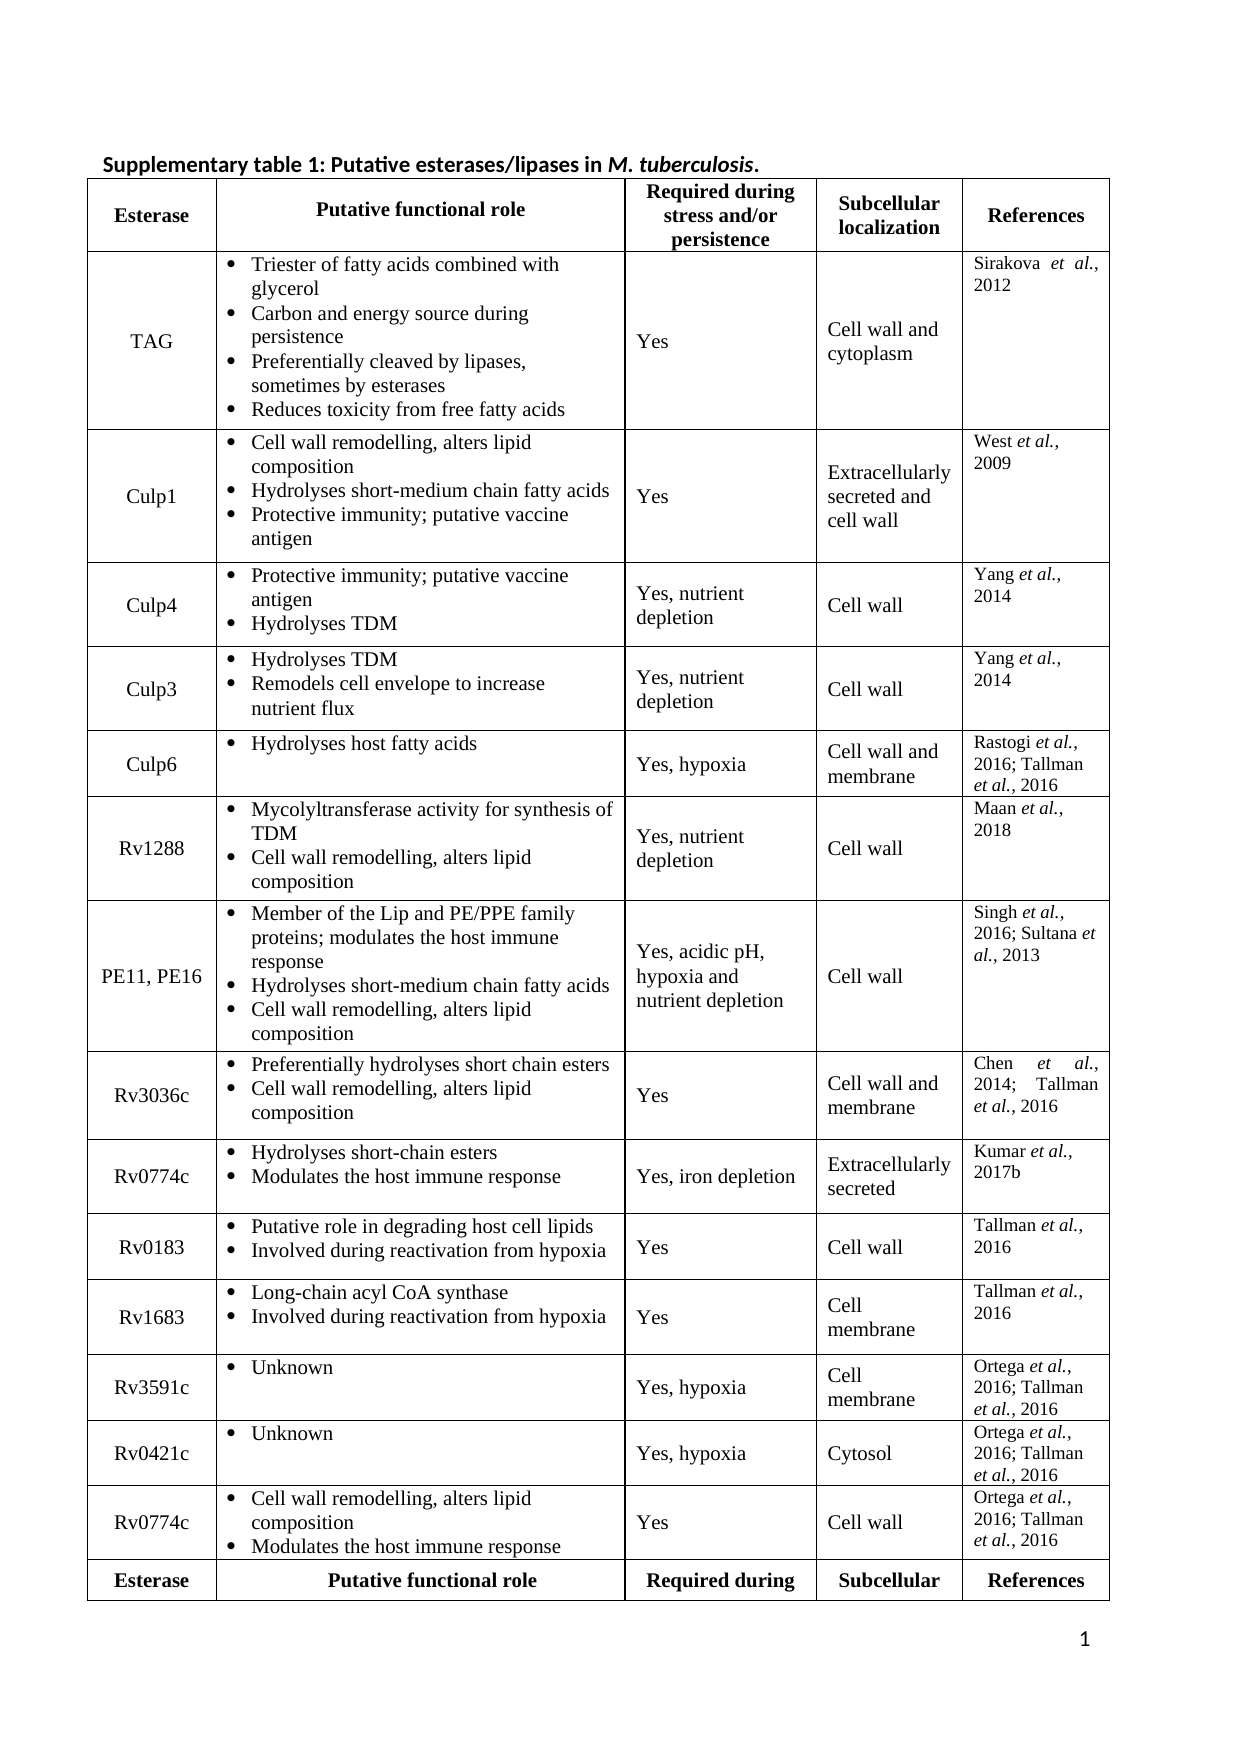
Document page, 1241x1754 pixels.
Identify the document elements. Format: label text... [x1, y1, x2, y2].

table_cell Cell membrane [817, 1280, 962, 1354]
table_cell Maan et al., 2018 [963, 797, 1109, 899]
table_cell Yang et al., 2014 [963, 647, 1109, 730]
table_cell Culp1 [88, 430, 216, 562]
table_cell Esterase [88, 1560, 216, 1600]
table_cell Yes, nutrient depletion [626, 797, 816, 899]
table_cell References [963, 1560, 1109, 1600]
table_cell Yes, hypoxia [626, 1421, 816, 1485]
table_cell Rv3591c [88, 1355, 216, 1419]
table_cell Rv1288 [88, 797, 216, 899]
table_cell Unknown [217, 1355, 624, 1419]
table_cell Rastogi et al., 2016; Tallman et al., 2016 [963, 731, 1109, 796]
table_cell Cell wall remodelling, alters lipid composition Modulates the host immune response [217, 1486, 624, 1558]
table_cell Yes [626, 430, 816, 562]
table_cell Yes [626, 1486, 816, 1558]
table_cell Yes [626, 252, 816, 429]
table_cell Mycolyltransferase activity for synthesis of TDM Cell wall remodelling, alters lipid composition [217, 797, 624, 899]
table_cell Cell wall and membrane [817, 1052, 962, 1139]
table_cell Cell wall [817, 901, 962, 1051]
table_cell Singh et al., 2016; Sultana et al., 2013 [963, 901, 1109, 1051]
table_header Required during stress and/or persistence [626, 179, 816, 251]
table_header Putative functional role [217, 179, 624, 251]
table_cell Yes, hypoxia [626, 1355, 816, 1419]
table_cell Cell wall [817, 1486, 962, 1558]
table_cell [626, 1560, 816, 1600]
table_cell Hydrolyses short-chain esters Modulates the host immune response [217, 1140, 624, 1213]
table_cell Rv3036c [88, 1052, 216, 1139]
table_cell Cell wall [817, 797, 962, 899]
table_cell Ortega et al., 2016; Tallman et al., 2016 [963, 1486, 1109, 1558]
table_cell Cell wall [817, 1214, 962, 1279]
table_cell Member of the Lip and PE/PPE family proteins; modulates the host immune response Hydrolyses short-medium chain fatty acids Cell wall remodelling, alters lipid composition [217, 901, 624, 1051]
table_cell Unknown [217, 1421, 624, 1485]
table_cell Rv0421c [88, 1421, 216, 1485]
table_cell Extracellularly secreted and cell wall [817, 430, 962, 562]
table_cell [217, 1560, 624, 1600]
table_cell Yes, nutrient depletion [626, 563, 816, 646]
table_cell TAG [88, 252, 216, 429]
table_cell Yes [626, 1052, 816, 1139]
table_header Esterase [88, 179, 216, 251]
table_cell Cytosol [817, 1421, 962, 1485]
table_cell Ortega et al., 2016; Tallman et al., 2016 [963, 1355, 1109, 1419]
table_cell Yes [626, 1214, 816, 1279]
table_cell Yes, hypoxia [626, 731, 816, 796]
table_cell Rv0774c [88, 1140, 216, 1213]
table_cell Cell wall [817, 563, 962, 646]
table_cell Kumar et al., 2017b [963, 1140, 1109, 1213]
table_cell Triester of fatty acids combined with glycerol Carbon and energy source during persistence Preferentially cleaved by lipases, sometimes by esterases Reduces toxicity from free fatty acids [217, 252, 624, 429]
table_cell Cell wall remodelling, alters lipid composition Hydrolyses short-medium chain fatty acids Protective immunity; putative vaccine antigen [217, 430, 624, 562]
table_cell Culp3 [88, 647, 216, 730]
table_cell Sirakova et al., 2012 [963, 252, 1109, 429]
table_cell Rv1683 [88, 1280, 216, 1354]
table_cell Cell wall and membrane [817, 731, 962, 796]
table_cell Hydrolyses host fatty acids [217, 731, 624, 796]
table_cell PE11, PE16 [88, 901, 216, 1051]
table_cell West et al., 2009 [963, 430, 1109, 562]
table_header References [963, 179, 1109, 251]
table_cell Yes, nutrient depletion [626, 647, 816, 730]
table_header Subcellular localization [817, 179, 962, 251]
table_cell Ortega et al., 2016; Tallman et al., 2016 [963, 1421, 1109, 1485]
text Supplementary table 1: Putative esterases/lipases in M. tuberculosis. [103, 150, 1090, 178]
table_cell Protective immunity; putative vaccine antigen Hydrolyses TDM [217, 563, 624, 646]
table_cell Culp6 [88, 731, 216, 796]
table_cell Hydrolyses TDM Remodels cell envelope to increase nutrient flux [217, 647, 624, 730]
table_cell Extracellularly secreted [817, 1140, 962, 1213]
table_cell Yang et al., 2014 [963, 563, 1109, 646]
table_cell Yes, acidic pH, hypoxia and nutrient depletion [626, 901, 816, 1051]
table_cell Tallman et al., 2016 [963, 1214, 1109, 1279]
table_cell Preferentially hydrolyses short chain esters Cell wall remodelling, alters lipid composition [217, 1052, 624, 1139]
table_cell Cell wall and cytoplasm [817, 252, 962, 429]
table_cell Culp4 [88, 563, 216, 646]
table_cell Long-chain acyl CoA synthase Involved during reactivation from hypoxia [217, 1280, 624, 1354]
table_cell Yes, iron depletion [626, 1140, 816, 1213]
table_cell Putative role in degrading host cell lipids Involved during reactivation from hypoxia [217, 1214, 624, 1279]
table_cell Rv0183 [88, 1214, 216, 1279]
table_cell Cell membrane [817, 1355, 962, 1419]
table_cell Yes [626, 1280, 816, 1354]
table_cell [817, 1560, 962, 1600]
table_cell Tallman et al., 2016 [963, 1280, 1109, 1354]
table_cell Chen et al., 2014; Tallman et al., 2016 [963, 1052, 1109, 1139]
table_cell Rv0774c [88, 1486, 216, 1558]
table_cell Cell wall [817, 647, 962, 730]
